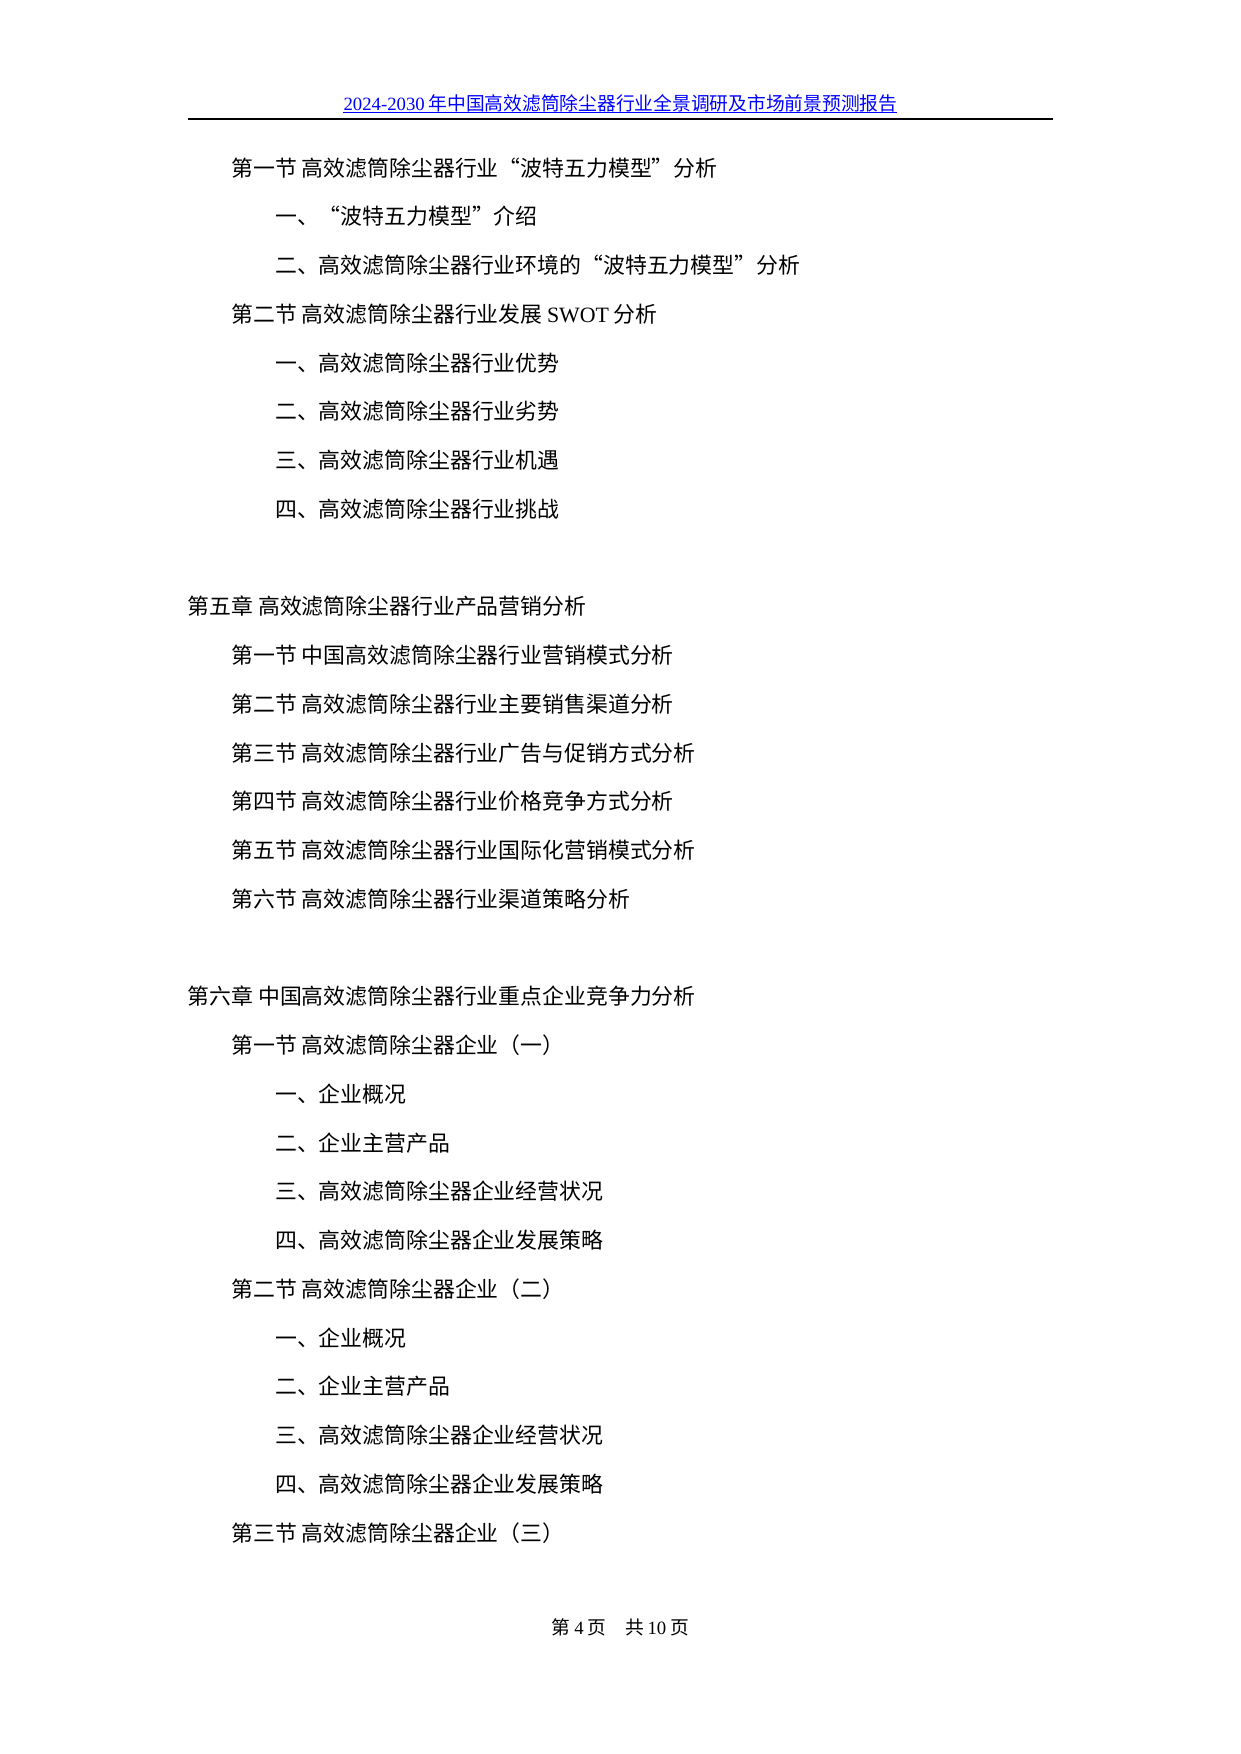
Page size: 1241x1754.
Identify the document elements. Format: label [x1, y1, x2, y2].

text [187, 150, 1053, 1548]
